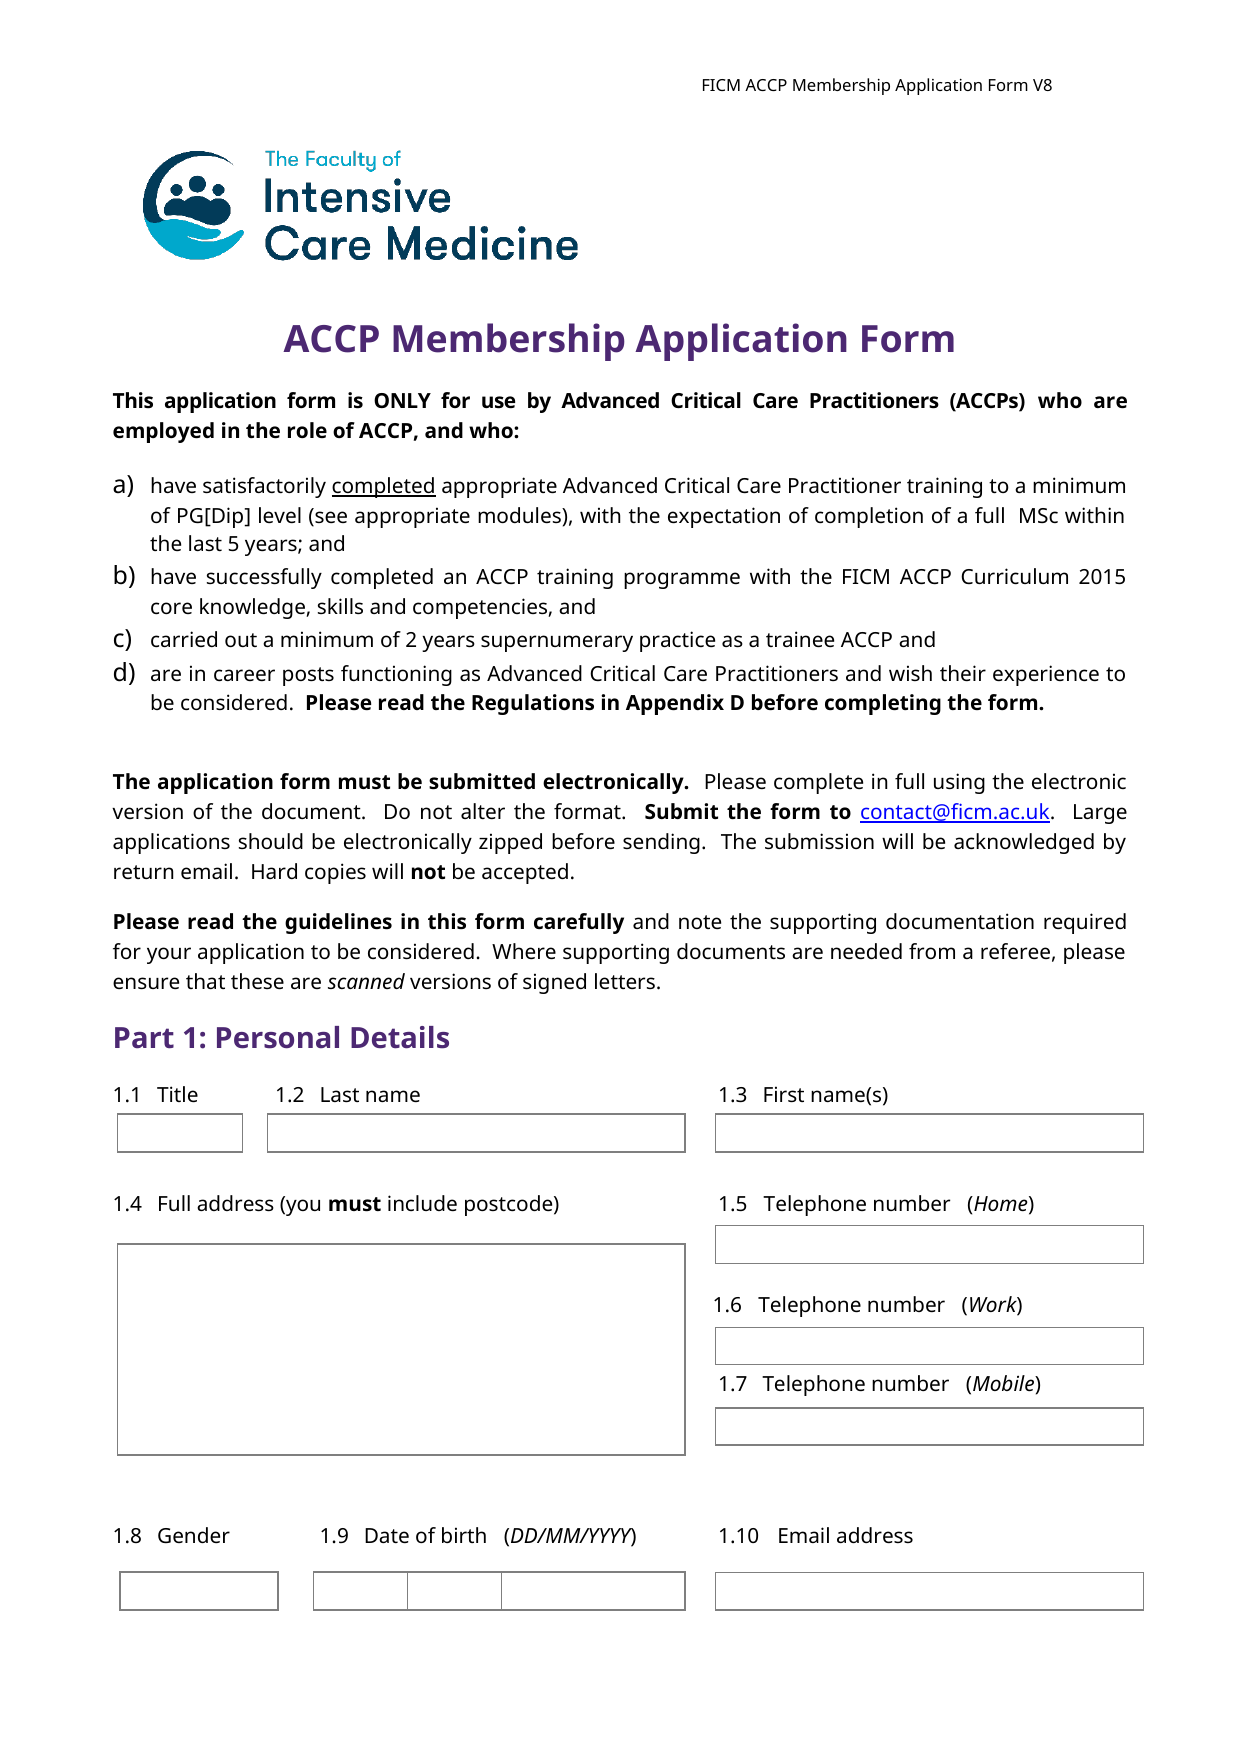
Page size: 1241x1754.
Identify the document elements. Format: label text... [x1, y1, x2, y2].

list are in career posts functioning as Advanced Critical Care Practitioners and wish their experience to be considered. Please read the Regulations in Appendix D before completing the form. [112, 654, 1128, 717]
text This application form is ONLY for use by Advanced Critical Care Practitioners (ACCPs) who are employed in the role of ACCP, and who: [112, 386, 1128, 444]
text 1.7 Telephone number (Mobile) [686, 1369, 1128, 1398]
text The application form must be submitted electronically. Please complete in full using the electronic version of the document. Do not alter the format. Submit the form to contact@ficm.ac.uk. Large applications should be electronically zipped before sending. The submission will be acknowledged by return email. Hard copies will not be accepted. [112, 767, 1128, 885]
picture [112, 124, 608, 290]
text Part 1: Personal Details [112, 1018, 1128, 1057]
list have successfully completed an ACCP training programme with the FICM ACCP Curriculum 2015 core knowledge, skills and competencies, and [112, 558, 1128, 620]
text 1.6 Telephone number (Work) [686, 1290, 1128, 1319]
list have satisfactorily completed appropriate Advanced Critical Care Practitioner training to a minimum of PG[Dip] level (see appropriate modules), with the expectation of completion of a full MSc within the last 5 years; and [112, 467, 1128, 558]
text ACCP Membership Application Form [112, 312, 1128, 363]
text 1.8 Gender 1.9 Date of birth (DD/MM/YYYY) 1.10 Email address [112, 1521, 1128, 1549]
text 1.4 Full address (you must include postcode) 1.5 Telephone number (Home) [112, 1189, 1128, 1217]
text 1.1 Title 1.2 Last name 1.3 First name(s) [112, 1080, 1128, 1108]
text Please read the guidelines in this form carefully and note the supporting documentation required for your application to be considered. Where supporting documents are needed from a referee, please ensure that these are scanned versions of signed letters. [112, 907, 1128, 995]
list carried out a minimum of 2 years supernumerary practice as a trainee ACCP and [112, 620, 1128, 654]
